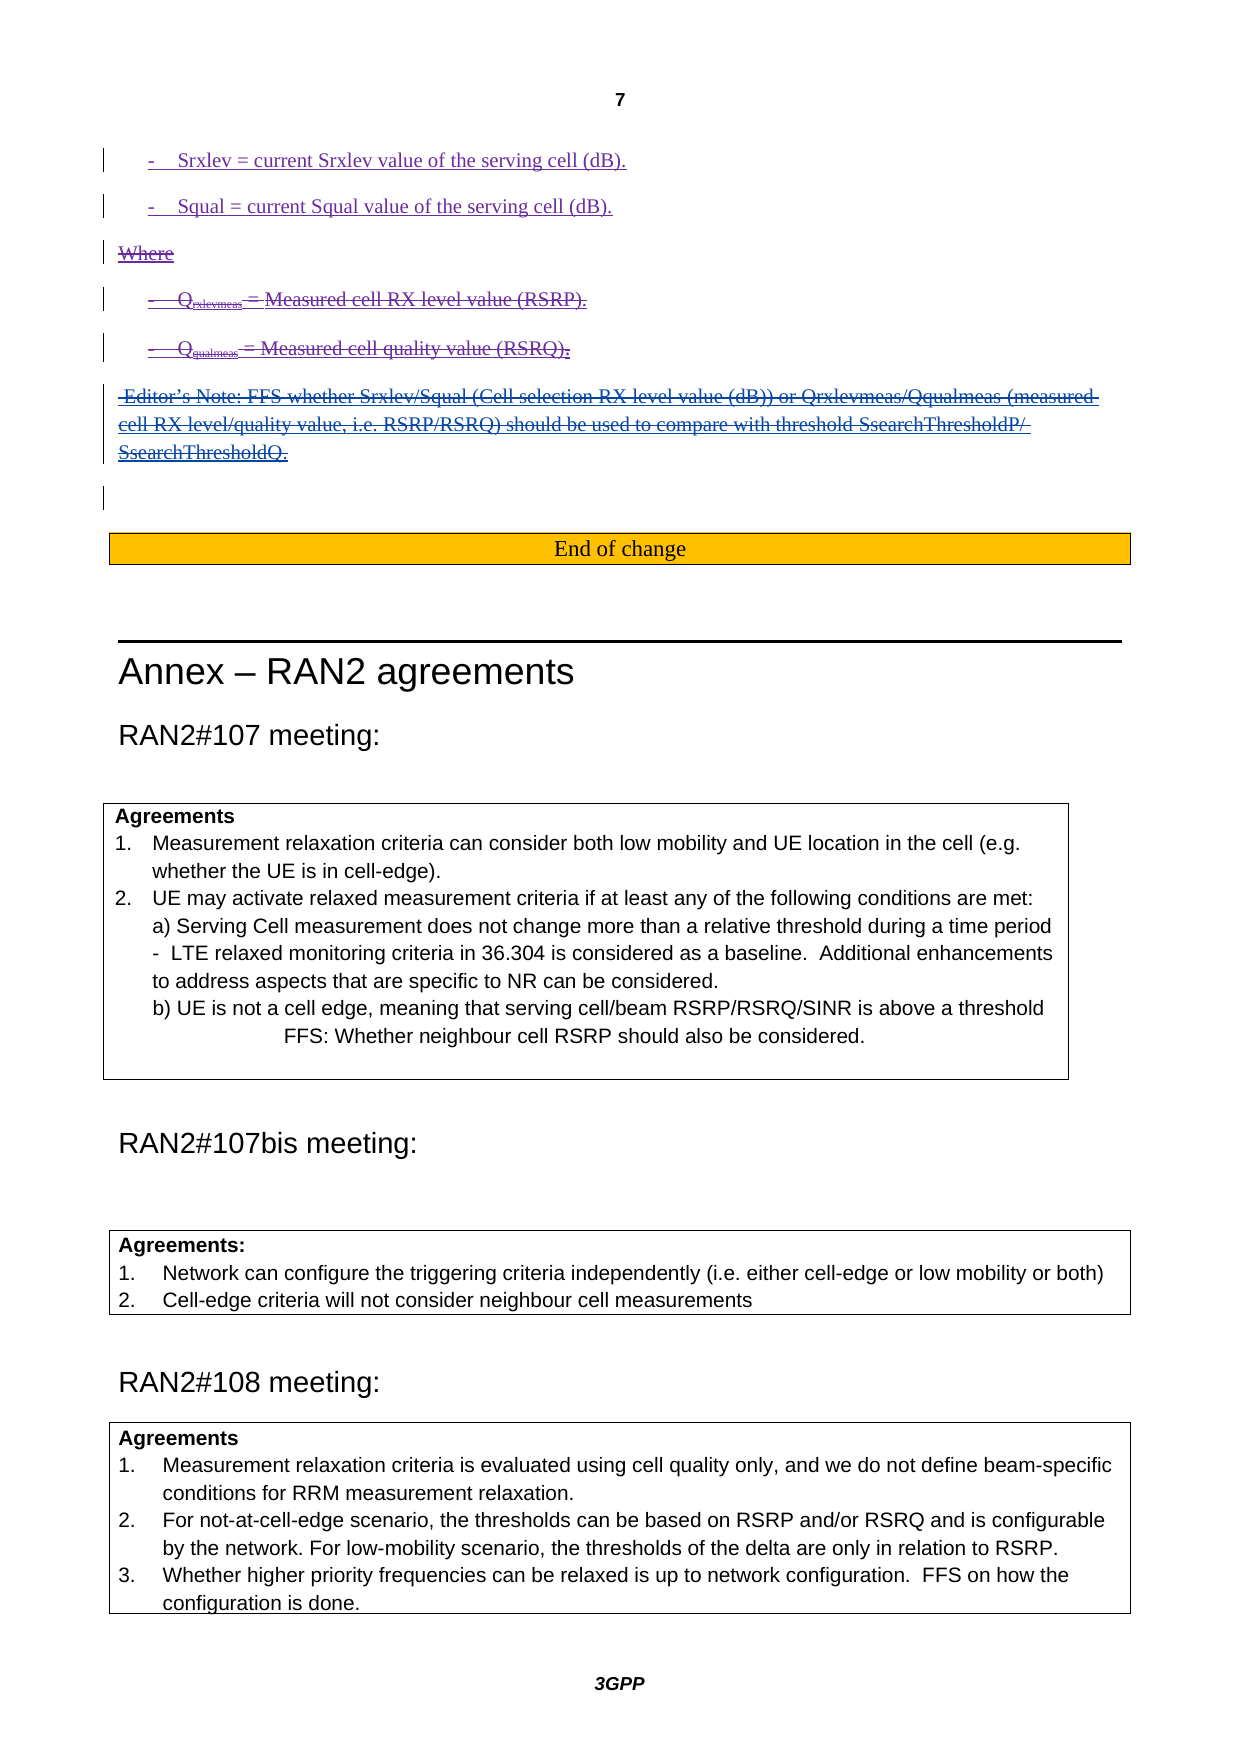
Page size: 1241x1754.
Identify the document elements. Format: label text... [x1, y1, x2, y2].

list For not-at-cell-edge scenario, the thresholds can be based on RSRP and/or RSRQ and is configurable by the network. For low-mobility scenario, the thresholds of the delta are only in relation to RSRP. [110, 1505, 1130, 1559]
subtitle RAN2#107bis meeting: [118, 1126, 1122, 1160]
table_header Agreements Measurement relaxation criteria can consider both low mobility and UE location in the cell (e.g. whether the UE is in cell-edge). UE may activate relaxed measurement criteria if at least any of the following conditions are met: a) Serving Cell measurement does not change more than a relative threshold during a time period - LTE relaxed monitoring criteria in 36.304 is considered as a baseline. Additional enhancements to address aspects that are specific to NR can be considered. b) UE is not a cell edge, meaning that serving cell/beam RSRP/RSRQ/SINR is above a threshold FFS: Whether neighbour cell RSRP should also be considered. [104, 804, 1068, 1079]
subtitle RAN2#108 meeting: [118, 1365, 1122, 1398]
subtitle RAN2#107 meeting: [118, 718, 1122, 751]
list Cell-edge criteria will not consider neighbour cell measurements [110, 1285, 1130, 1314]
text Agreements: [110, 1231, 1130, 1257]
list Whether higher priority frequencies can be relaxed is up to network configuration. FFS on how the configuration is done. [110, 1560, 1130, 1613]
text Agreements [110, 1423, 1130, 1449]
list Network can configure the triggering criteria independently (i.e. either cell-edge or low mobility or both) [110, 1257, 1130, 1284]
text Annex – RAN2 agreements [118, 643, 1122, 693]
list Measurement relaxation criteria is evaluated using cell quality only, and we do not define beam-specific conditions for RRM measurement relaxation. [110, 1450, 1130, 1504]
text End of change [110, 534, 1130, 564]
